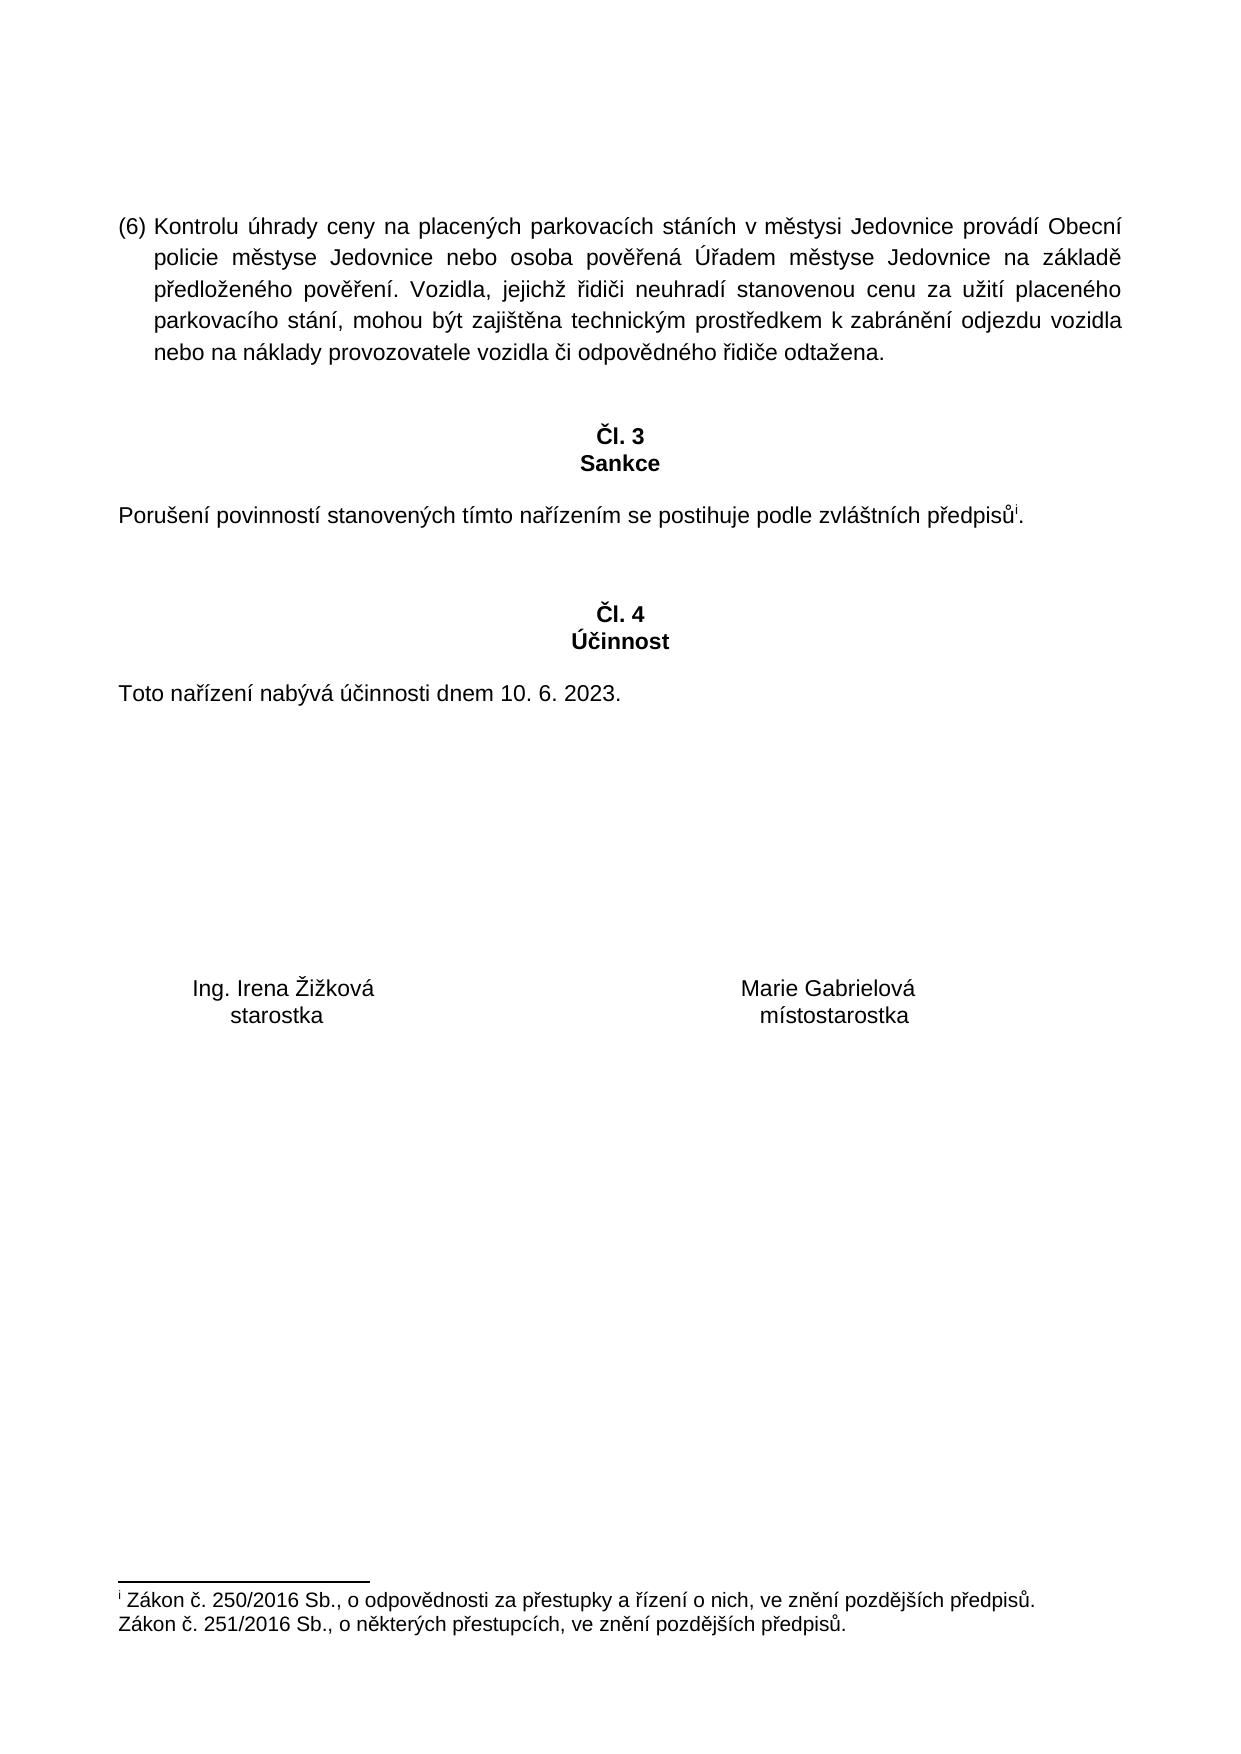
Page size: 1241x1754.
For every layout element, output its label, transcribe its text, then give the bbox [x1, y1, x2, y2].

list Kontrolu úhrady ceny na placených parkovacích stáních v městysi Jedovnice provádí Obecní policie městyse Jedovnice nebo osoba pověřená Úřadem městyse Jedovnice na základě předloženého pověření. Vozidla, jejichž řidiči neuhradí stanovenou cenu za užití placeného parkovacího stání, mohou být zajištěna technickým prostředkem k zabránění odjezdu vozidla nebo na náklady provozovatele vozidla či odpovědného řidiče odtažena. [118, 213, 1122, 365]
text Ing. Irena Žižková Marie Gabrielová [118, 975, 1122, 1002]
text Sankce [118, 450, 1122, 476]
text Čl. 4 [118, 601, 1122, 628]
text Čl. 3 [118, 423, 1122, 450]
text Účinnost [118, 628, 1122, 654]
text Toto nařízení nabývá účinnosti dnem 10. 6. 2023. [118, 680, 1122, 707]
text starostka místostarostka [118, 1002, 1122, 1028]
text Porušení povinností stanovených tímto nařízením se postihuje podle zvláštních předpisů. [118, 502, 1122, 529]
